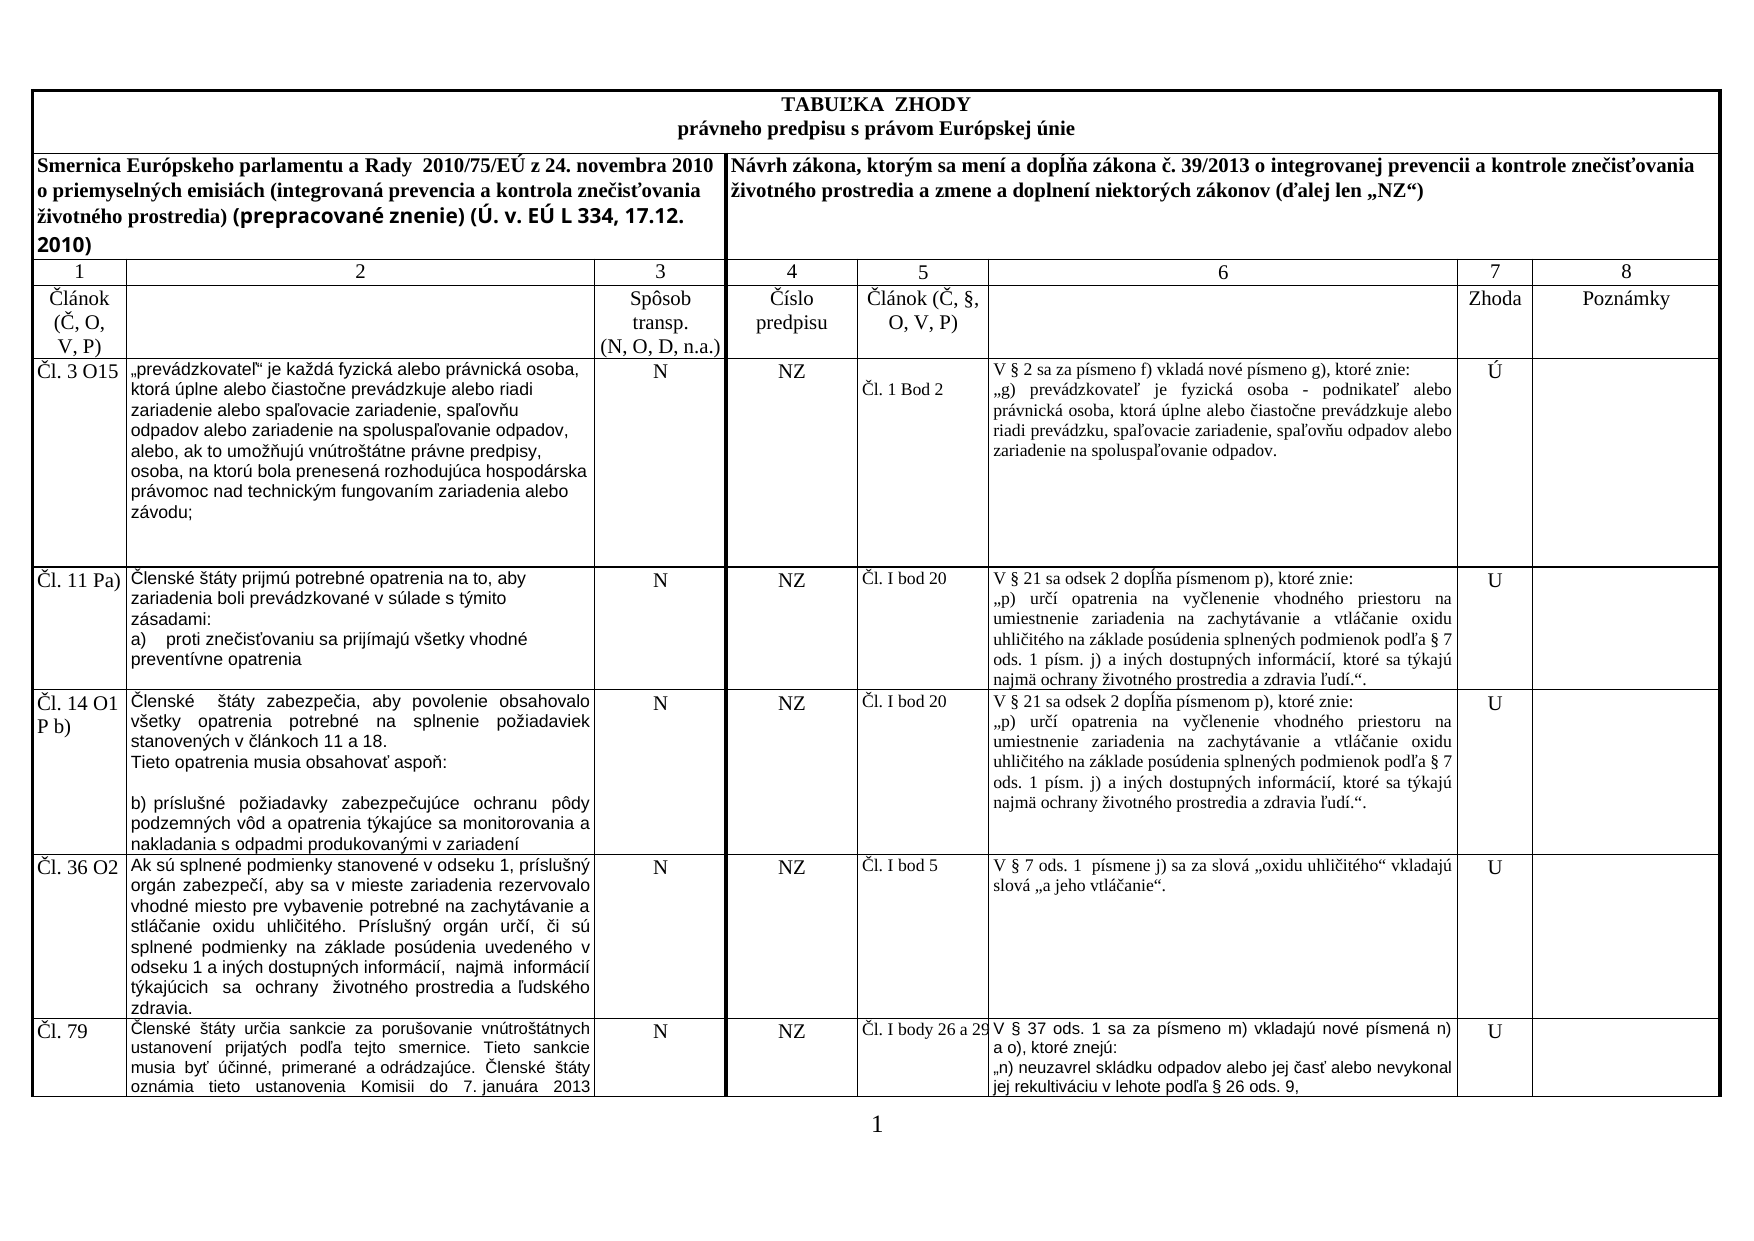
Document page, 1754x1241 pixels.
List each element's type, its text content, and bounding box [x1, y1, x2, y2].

table_cell N [595, 359, 724, 566]
table_cell 1 [34, 260, 126, 284]
table_cell NZ [728, 568, 857, 689]
table_cell U [1458, 855, 1532, 1018]
table_cell 3 [595, 260, 724, 284]
table_cell Ak sú splnené podmienky stanovené v odseku 1, príslušný orgán zabezpečí, aby sa v mieste zariadenia rezervovalo vhodné miesto pre vybavenie potrebné na zachytávanie a stláčanie oxidu uhličitého. Príslušný orgán určí, či sú splnené podmienky na základe posúdenia uvedeného v odseku 1 a iných dostupných in­formácií, najmä informácií týkajúcich sa ochrany životného prostredia a ľudského zdravia. [127, 855, 594, 1018]
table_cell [989, 1019, 1457, 1096]
table_cell Článok (Č, O, V, P) [34, 286, 126, 358]
table_cell Ú [1458, 359, 1532, 566]
table_cell Členské štáty prijmú potrebné opatrenia na to, aby zariadenia boli prevádzkované v súlade s týmito zásadami: a) proti znečisťovaniu sa prijímajú všetky vhodné preventívne opatrenia [127, 568, 594, 689]
table_cell [1533, 1019, 1718, 1096]
table_cell Čl. 36 O2 [34, 855, 126, 1018]
table_cell NZ [728, 690, 857, 854]
table_cell Návrh zákona, ktorým sa mení a dopĺňa zákona č. 39/2013 o integrovanej prevencii a kontrole znečisťovania životného prostredia a zmene a doplnení niektorých zákonov (ďalej len „NZ“) [728, 154, 1718, 258]
table_cell Čl. 3 O15 [34, 359, 126, 566]
table_cell 4 [728, 260, 857, 284]
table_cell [127, 1019, 594, 1096]
table_cell [1533, 359, 1718, 566]
table_cell Čl. I bod 5 [858, 855, 988, 1018]
table_cell Poznámky [1533, 286, 1718, 358]
table_cell [989, 286, 1457, 358]
table_cell Čl. 14 O1 P b) [34, 690, 126, 854]
table_cell Čl. 11 Pa) [34, 568, 126, 689]
table_cell [1533, 690, 1718, 854]
table_cell NZ [728, 855, 857, 1018]
table_cell Číslo predpisu [728, 286, 857, 358]
table_cell [1533, 568, 1718, 689]
table_cell 8 [1533, 260, 1718, 284]
table_cell [1533, 855, 1718, 1018]
table_cell U [1458, 690, 1532, 854]
table_cell V § 7 ods. 1 písmene j) sa za slová „oxidu uhličitého“ vkladajú slová „a jeho vtláčanie“. [989, 855, 1457, 1018]
table_cell U [1458, 568, 1532, 689]
table_cell NZ [728, 1019, 857, 1096]
table_cell Čl. I bod 20 [858, 690, 988, 854]
table_cell Členské štáty zabezpečia, aby povolenie obsahovalo všetky opatrenia potrebné na splnenie požiadaviek stanovených v článkoch 11 a 18. Tieto opatrenia musia obsahovať aspoň: b) príslušné požiadavky zabezpečujúce ochranu pôdy podzemných vôd a opatrenia týkajúce sa monitorovania a nakladania s odpadmi produkovanými v zariadení [127, 690, 594, 854]
table_cell 5 [858, 260, 988, 284]
table_cell NZ [728, 359, 857, 566]
table_cell V § 21 sa odsek 2 dopĺňa písmenom p), ktoré znie: „p) určí opatrenia na vyčlenenie vhodného priestoru na umiestnenie zariadenia na zachytávanie a vtláčanie oxidu uhličitého na základe posúdenia splnených podmienok podľa § 7 ods. 1 písm. j) a iných dostupných informácií, ktoré sa týkajú najmä ochrany životného prostredia a zdravia ľudí.“. [989, 690, 1457, 854]
table_cell N [595, 855, 724, 1018]
table_cell 6 [989, 260, 1457, 284]
table_cell N [595, 690, 724, 854]
table_cell Čl. I body 26 a 29 [858, 1019, 988, 1096]
table_cell Zhoda [1458, 286, 1532, 358]
table_cell Čl. 79 [34, 1019, 126, 1096]
table_cell V § 21 sa odsek 2 dopĺňa písmenom p), ktoré znie: „p) určí opatrenia na vyčlenenie vhodného priestoru na umiestnenie zariadenia na zachytávanie a vtláčanie oxidu uhličitého na základe posúdenia splnených podmienok podľa § 7 ods. 1 písm. j) a iných dostupných informácií, ktoré sa týkajú najmä ochrany životného prostredia a zdravia ľudí.“. [989, 568, 1457, 689]
table_cell Čl. 1 Bod 2 [858, 359, 988, 566]
table_cell [127, 286, 594, 358]
table_cell U [1458, 1019, 1532, 1096]
table_cell „prevádzkovateľ“ je každá fyzická alebo právnická osoba, ktorá úplne alebo čiastočne prevádzkuje alebo riadi zariadenie alebo spaľovacie zariadenie, spaľovňu odpadov alebo zariadenie na spoluspaľovanie odpadov, alebo, ak to umožňujú vnútroštátne právne predpisy, osoba, na ktorú bola prenesená rozhodujúca hospodárska právomoc nad technickým fungovaním zariadenia alebo závodu; [127, 359, 594, 566]
table_cell Článok (Č, §, O, V, P) [858, 286, 988, 358]
table_cell Smernica Európskeho parlamentu a Rady 2010/75/EÚ z 24. novembra 2010 o priemyselných emisiách (integrovaná prevencia a kontrola znečisťovania životného prostredia) (prepracované znenie) (Ú. v. EÚ L 334, 17.12. 2010) [34, 154, 724, 258]
table_cell N [595, 568, 724, 689]
table_cell N [595, 1019, 724, 1096]
table_cell V § 2 sa za písmeno f) vkladá nové písmeno g), ktoré znie: „g) prevádzkovateľ je fyzická osoba - podnikateľ alebo právnická osoba, ktorá úplne alebo čiastočne prevádzkuje alebo riadi prevádzku, spaľovacie zariadenie, spaľovňu odpadov alebo zariadenie na spoluspaľovanie odpadov. [989, 359, 1457, 566]
table_cell Spôsob transp. (N, O, D, n.a.) [595, 286, 724, 358]
table_cell 7 [1458, 260, 1532, 284]
table_cell Čl. I bod 20 [858, 568, 988, 689]
table_cell 2 [127, 260, 594, 284]
table_header TABUĽKA ZHODY právneho predpisu s právom Európskej únie [34, 92, 1718, 152]
